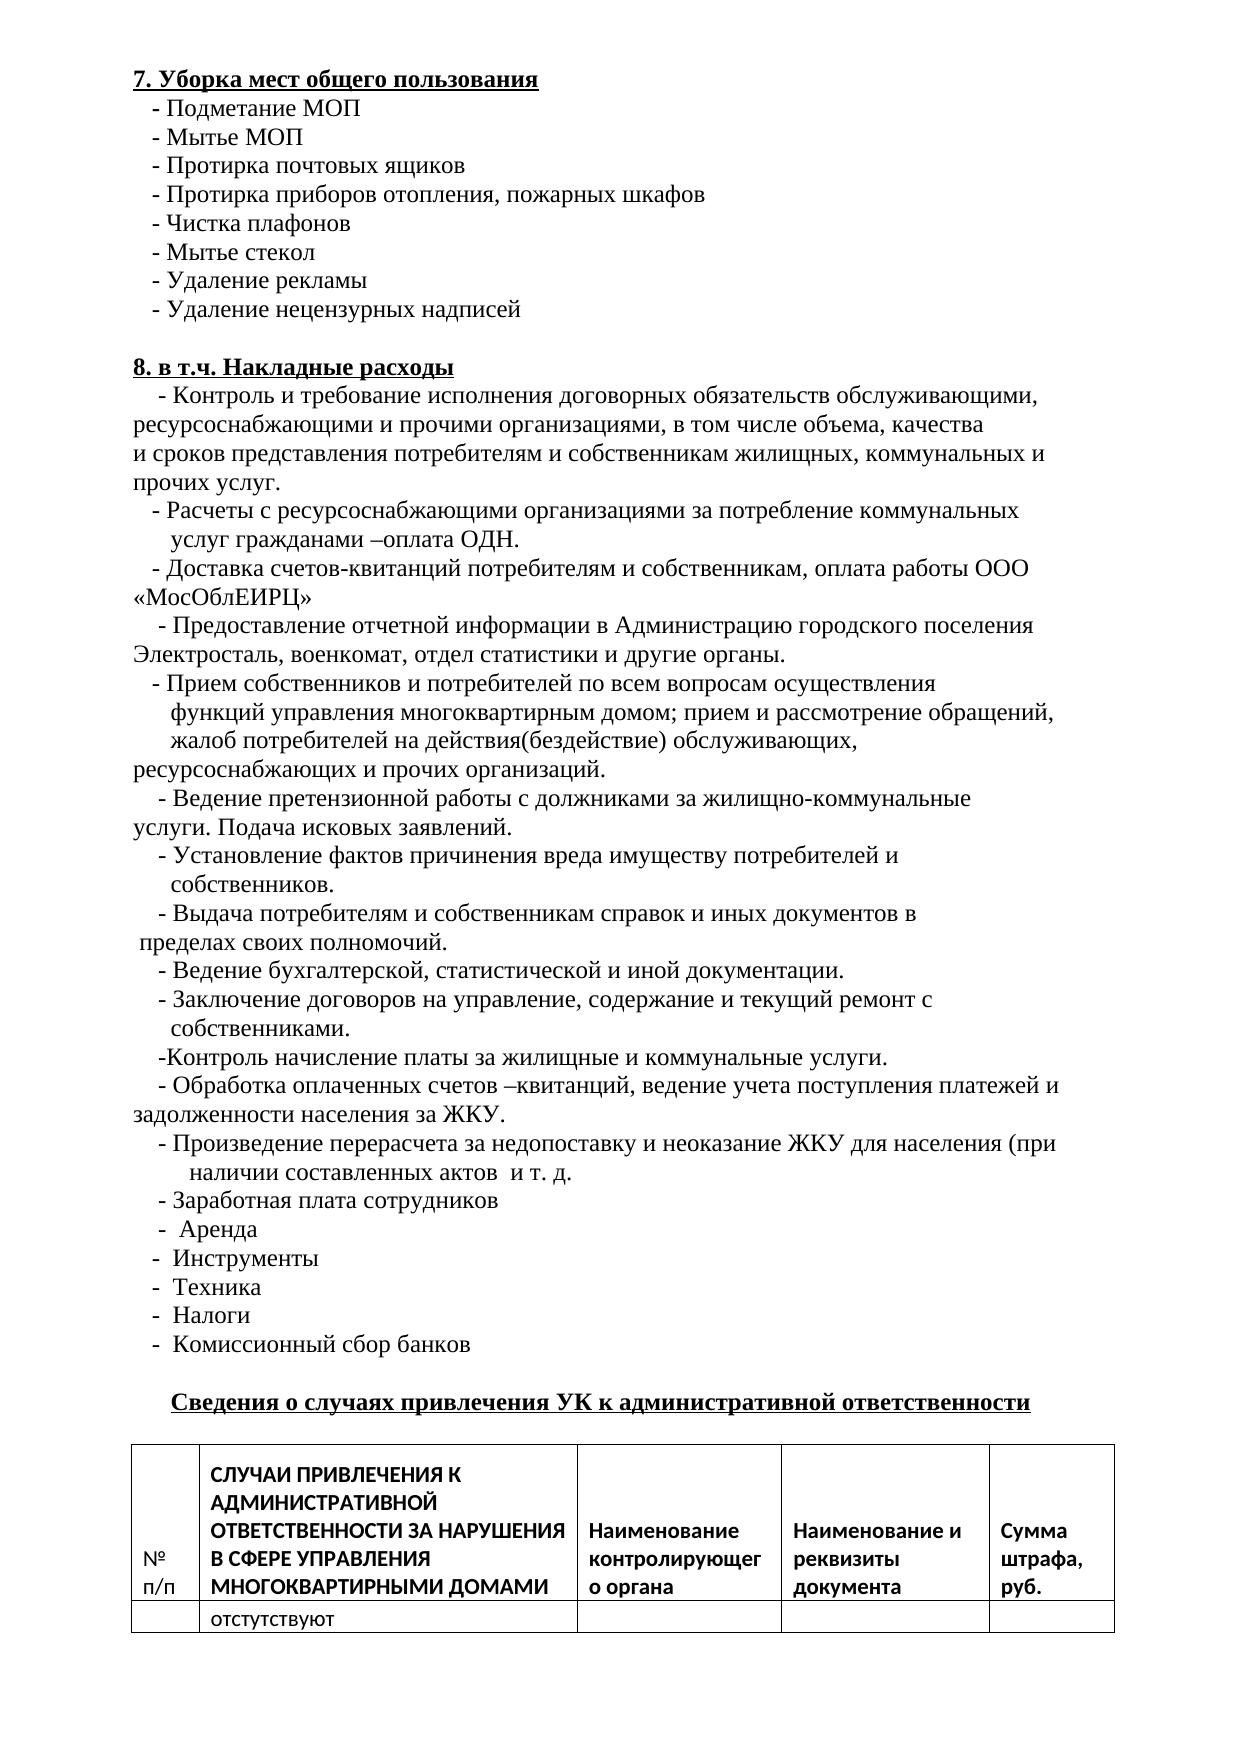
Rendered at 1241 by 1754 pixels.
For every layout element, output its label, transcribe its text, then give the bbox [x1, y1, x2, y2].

text -Контроль начисление платы за жилищные и коммунальные услуги. [133, 1042, 1137, 1070]
text ресурсоснабжающих и прочих организаций. [133, 754, 1137, 783]
text пределах своих полномочий. [133, 927, 1137, 955]
text - Инструменты [133, 1243, 1137, 1272]
text - Установление фактов причинения вреда имуществу потребителей и [133, 840, 1137, 869]
text Электросталь, военкомат, отдел статистики и другие органы. [133, 639, 1137, 668]
text - Комиссионный сбор банков [133, 1329, 1137, 1358]
text 7. Уборка мест общего пользования [133, 64, 1137, 93]
text - Заключение договоров на управление, содержание и текущий ремонт с [133, 984, 1137, 1013]
table_cell [782, 1601, 989, 1632]
table_cell [132, 1601, 199, 1632]
text - Чистка плафонов [133, 208, 1137, 237]
text - Протирка приборов отопления, пожарных шкафов [133, 179, 1137, 208]
text собственников. [133, 869, 1137, 898]
text собственниками. [133, 1013, 1137, 1042]
table_cell [578, 1601, 781, 1632]
text - Ведение бухгалтерской, статистической и иной документации. [133, 955, 1137, 984]
text - Доставка счетов-квитанций потребителям и собственникам, оплата работы ООО «МосОблЕИРЦ» [133, 553, 1137, 610]
text функций управления многоквартирным домом; прием и рассмотрение обращений, [133, 697, 1137, 725]
text услуги. Подача исковых заявлений. [133, 812, 1137, 840]
text - Прием собственников и потребителей по всем вопросам осуществления [133, 668, 1137, 697]
text Сведения о случаях привлечения УК к административной ответственности [170, 1387, 1137, 1415]
text - Аренда [133, 1214, 1137, 1243]
text 8. в т.ч. Накладные расходы [133, 352, 1137, 380]
text - Обработка оплаченных счетов –квитанций, ведение учета поступления платежей и [133, 1070, 1137, 1099]
text - Выдача потребителям и собственникам справок и иных документов в [133, 898, 1137, 927]
text ресурсоснабжающими и прочими организациями, в том числе объема, качества [133, 409, 1137, 438]
text - Расчеты с ресурсоснабжающими организациями за потребление коммунальных [133, 495, 1137, 524]
text услуг гражданами –оплата ОДН. [133, 524, 1137, 553]
text задолженности населения за ЖКУ. [133, 1099, 1137, 1128]
table_header Наименование контролирующего органа [578, 1445, 781, 1600]
text - Произведение перерасчета за недопоставку и неоказание ЖКУ для населения (при [133, 1128, 1137, 1157]
table_cell отстутствуют [200, 1601, 577, 1632]
text - Предоставление отчетной информации в Администрацию городского поселения [133, 610, 1137, 639]
table_header СЛУЧАИ ПРИВЛЕЧЕНИЯ К АДМИНИСТРАТИВНОЙ ОТВЕТСТВЕННОСТИ ЗА НАРУШЕНИЯ В СФЕРЕ УПРАВЛЕНИЯ МНОГОКВАРТИРНЫМИ ДОМАМИ [200, 1445, 577, 1600]
text - Подметание МОП [133, 93, 1137, 122]
text и сроков представления потребителям и собственникам жилищных, коммунальных и [133, 438, 1137, 467]
text прочих услуг. [133, 467, 1137, 495]
table_header Наименование и реквизиты документа [782, 1445, 989, 1600]
text - Техника [133, 1272, 1137, 1300]
text - Заработная плата сотрудников [133, 1185, 1137, 1214]
table_cell [990, 1601, 1114, 1632]
table_header Сумма штрафа, руб. [990, 1445, 1114, 1600]
table_header № п/п [132, 1445, 199, 1600]
text - Удаление рекламы [133, 265, 1137, 294]
text - Ведение претензионной работы с должниками за жилищно-коммунальные [133, 783, 1137, 812]
text - Контроль и требование исполнения договорных обязательств обслуживающими, [133, 380, 1137, 409]
text - Мытье МОП [133, 122, 1137, 150]
text - Мытье стекол [133, 237, 1137, 265]
text жалоб потребителей на действия(бездействие) обслуживающих, [133, 725, 1137, 754]
text - Удаление нецензурных надписей [133, 294, 1137, 323]
text - Налоги [133, 1300, 1137, 1329]
text наличии составленных актов и т. д. [133, 1157, 1137, 1185]
text - Протирка почтовых ящиков [133, 150, 1137, 179]
